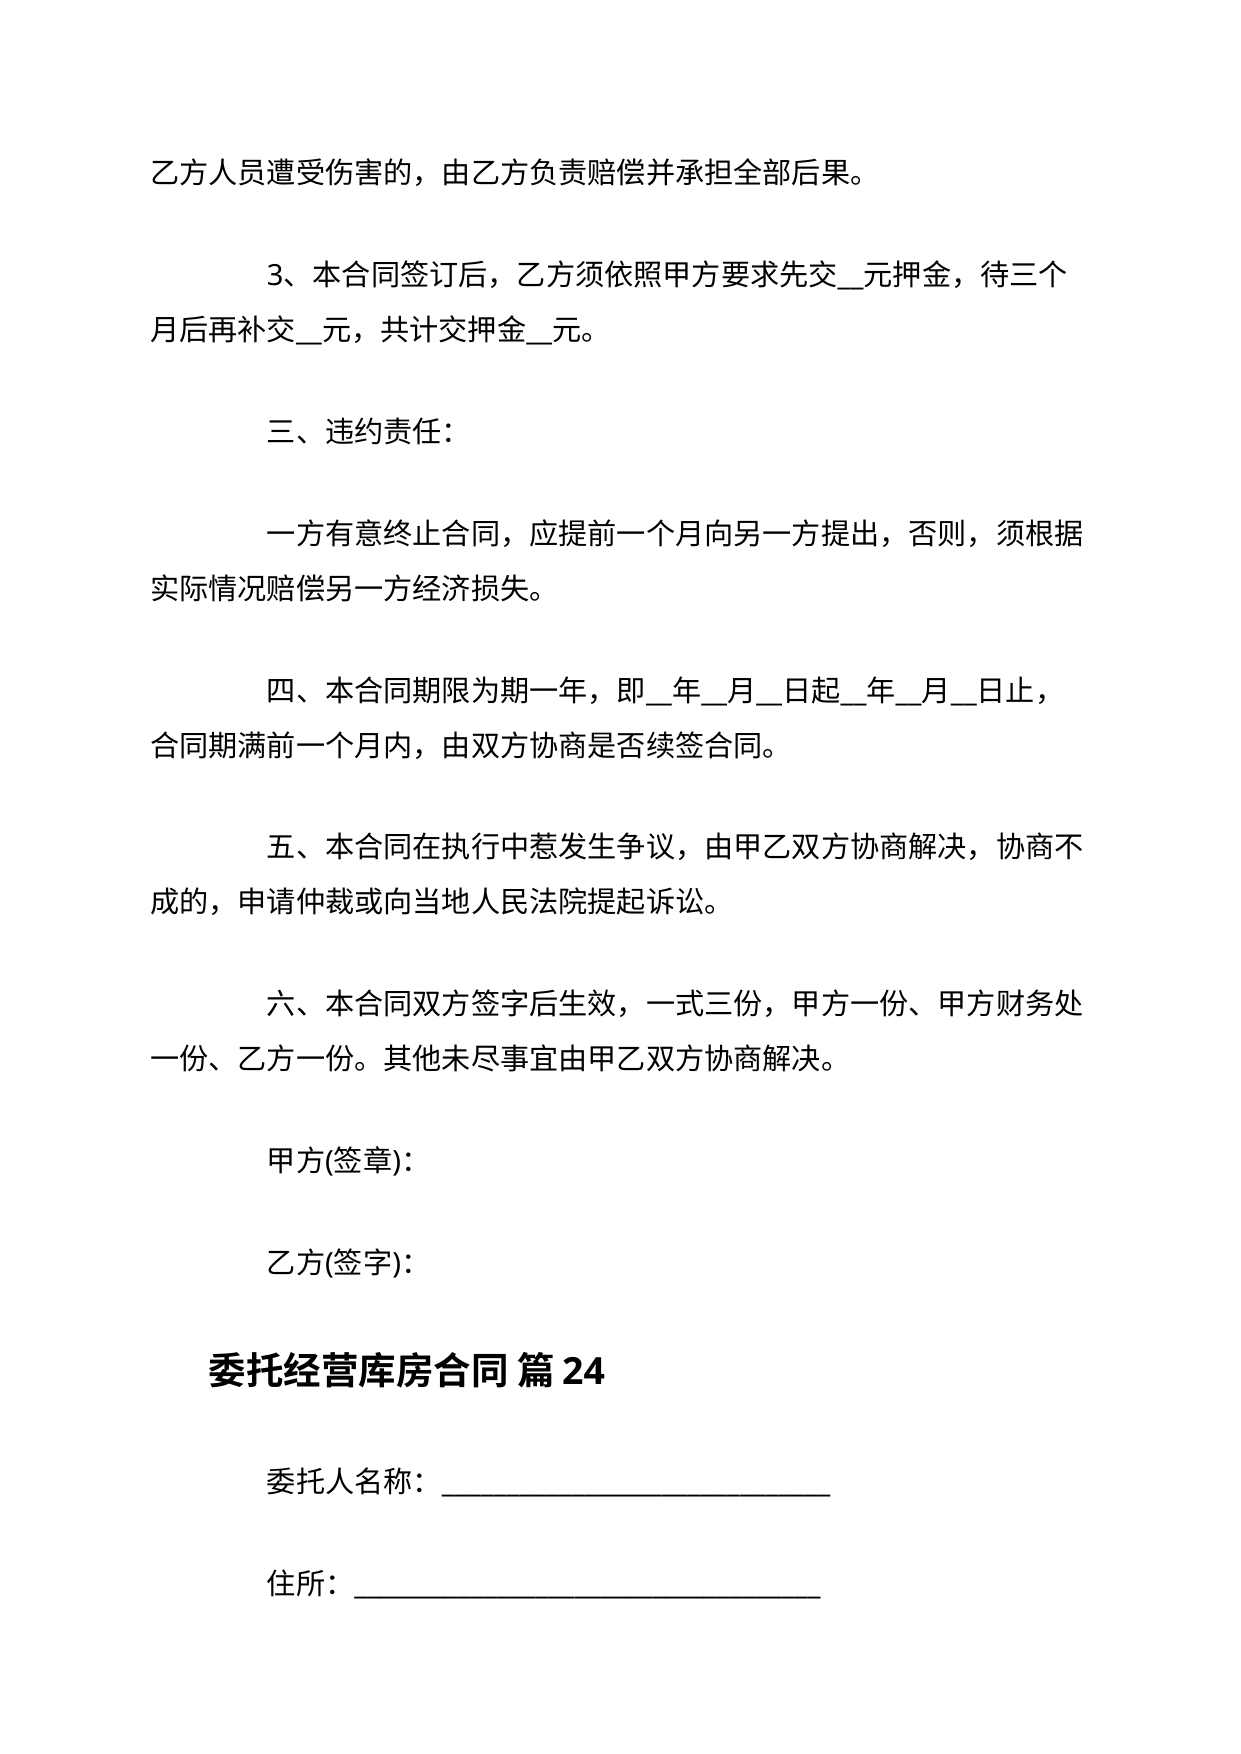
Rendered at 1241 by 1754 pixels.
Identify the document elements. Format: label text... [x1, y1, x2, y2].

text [150, 150, 1090, 192]
text 一方有意终止合同，应提前一个月向另一方提出，否则，须根据实际情况赔偿另一方经济损失。 [150, 511, 1090, 608]
text 甲方(签章)： [150, 1137, 1090, 1180]
text 委托人名称：______________________________ [150, 1459, 1090, 1501]
text 三、违约责任： [150, 409, 1090, 451]
text 委托经营库房合同 篇24 [150, 1341, 1090, 1396]
text 四、本合同期限为期一年，即__年__月__日起__年__月__日止，合同期满前一个月内，由双方协商是否续签合同。 [150, 667, 1090, 764]
text 乙方(签字)： [150, 1239, 1090, 1282]
text 五、本合同在执行中惹发生争议，由甲乙双方协商解决，协商不成的，申请仲裁或向当地人民法院提起诉讼。 [150, 824, 1090, 921]
text 六、本合同双方签字后生效，一式三份，甲方一份、甲方财务处一份、乙方一份。其他未尽事宜由甲乙双方协商解决。 [150, 981, 1090, 1078]
text 住所：____________________________________ [150, 1561, 1090, 1603]
text 3、本合同签订后，乙方须依照甲方要求先交__元押金，待三个月后再补交__元，共计交押金__元。 [150, 252, 1090, 349]
